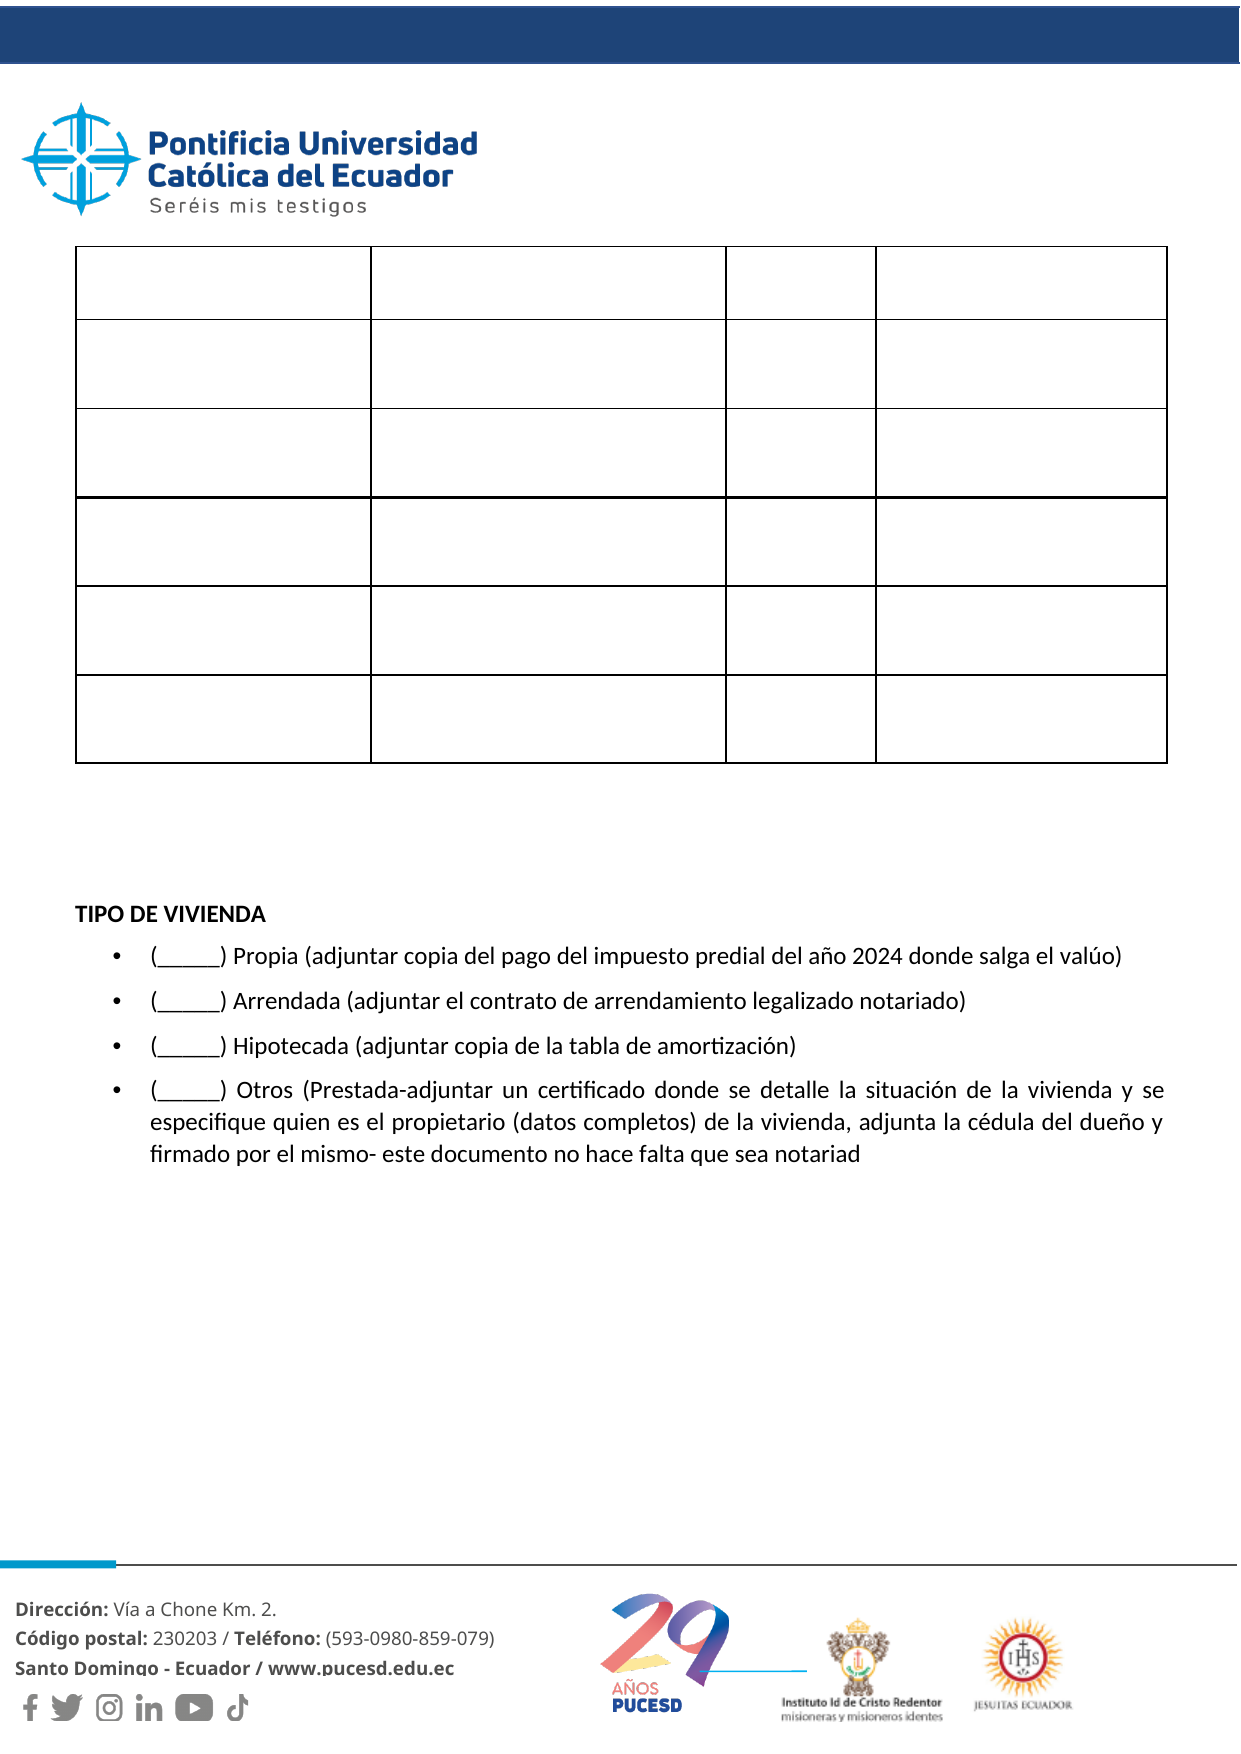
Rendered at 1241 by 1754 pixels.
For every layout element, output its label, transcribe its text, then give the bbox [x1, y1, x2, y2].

table_cell [77, 247, 370, 319]
table_cell [77, 499, 370, 585]
table_cell [877, 247, 1166, 319]
table_cell [372, 499, 725, 585]
table_cell [877, 676, 1166, 762]
table_cell [372, 587, 725, 673]
table_cell [727, 587, 875, 673]
table_cell [77, 676, 370, 762]
list (_____) Hipotecada (adjuntar copia de la tabla de amortización) [112, 1030, 1166, 1061]
list (_____) Otros (Prestada-adjuntar un certificado donde se detalle la situación de la vivienda y se especifique quien es el propietario (datos completos) de la vivienda, adjunta la cédula del dueño y firmado por el mismo- este documento no hace falta que sea notariad [112, 1075, 1166, 1168]
picture [755, 1597, 1114, 1722]
table_cell [727, 247, 875, 319]
table_cell [727, 320, 875, 408]
table_cell [372, 320, 725, 408]
table_cell [372, 247, 725, 319]
table_cell [877, 320, 1166, 408]
table_cell [372, 676, 725, 762]
picture [600, 1590, 729, 1715]
table_cell [727, 409, 875, 496]
table_cell [372, 409, 725, 496]
table_cell [877, 587, 1166, 673]
table_cell [77, 320, 370, 408]
text TIPO DE VIVIENDA [75, 898, 1166, 929]
table_cell [77, 587, 370, 673]
list (_____) Arrendada (adjuntar el contrato de arrendamiento legalizado notariado) [112, 985, 1166, 1016]
table_cell [877, 499, 1166, 585]
list (_____) Propia (adjuntar copia del pago del impuesto predial del año 2024 donde salga el valúo) [112, 940, 1166, 971]
table_cell [877, 409, 1166, 496]
picture [15, 100, 485, 218]
picture [23, 1694, 249, 1721]
table_cell [77, 409, 370, 496]
table_cell [727, 676, 875, 762]
table_cell [727, 499, 875, 585]
